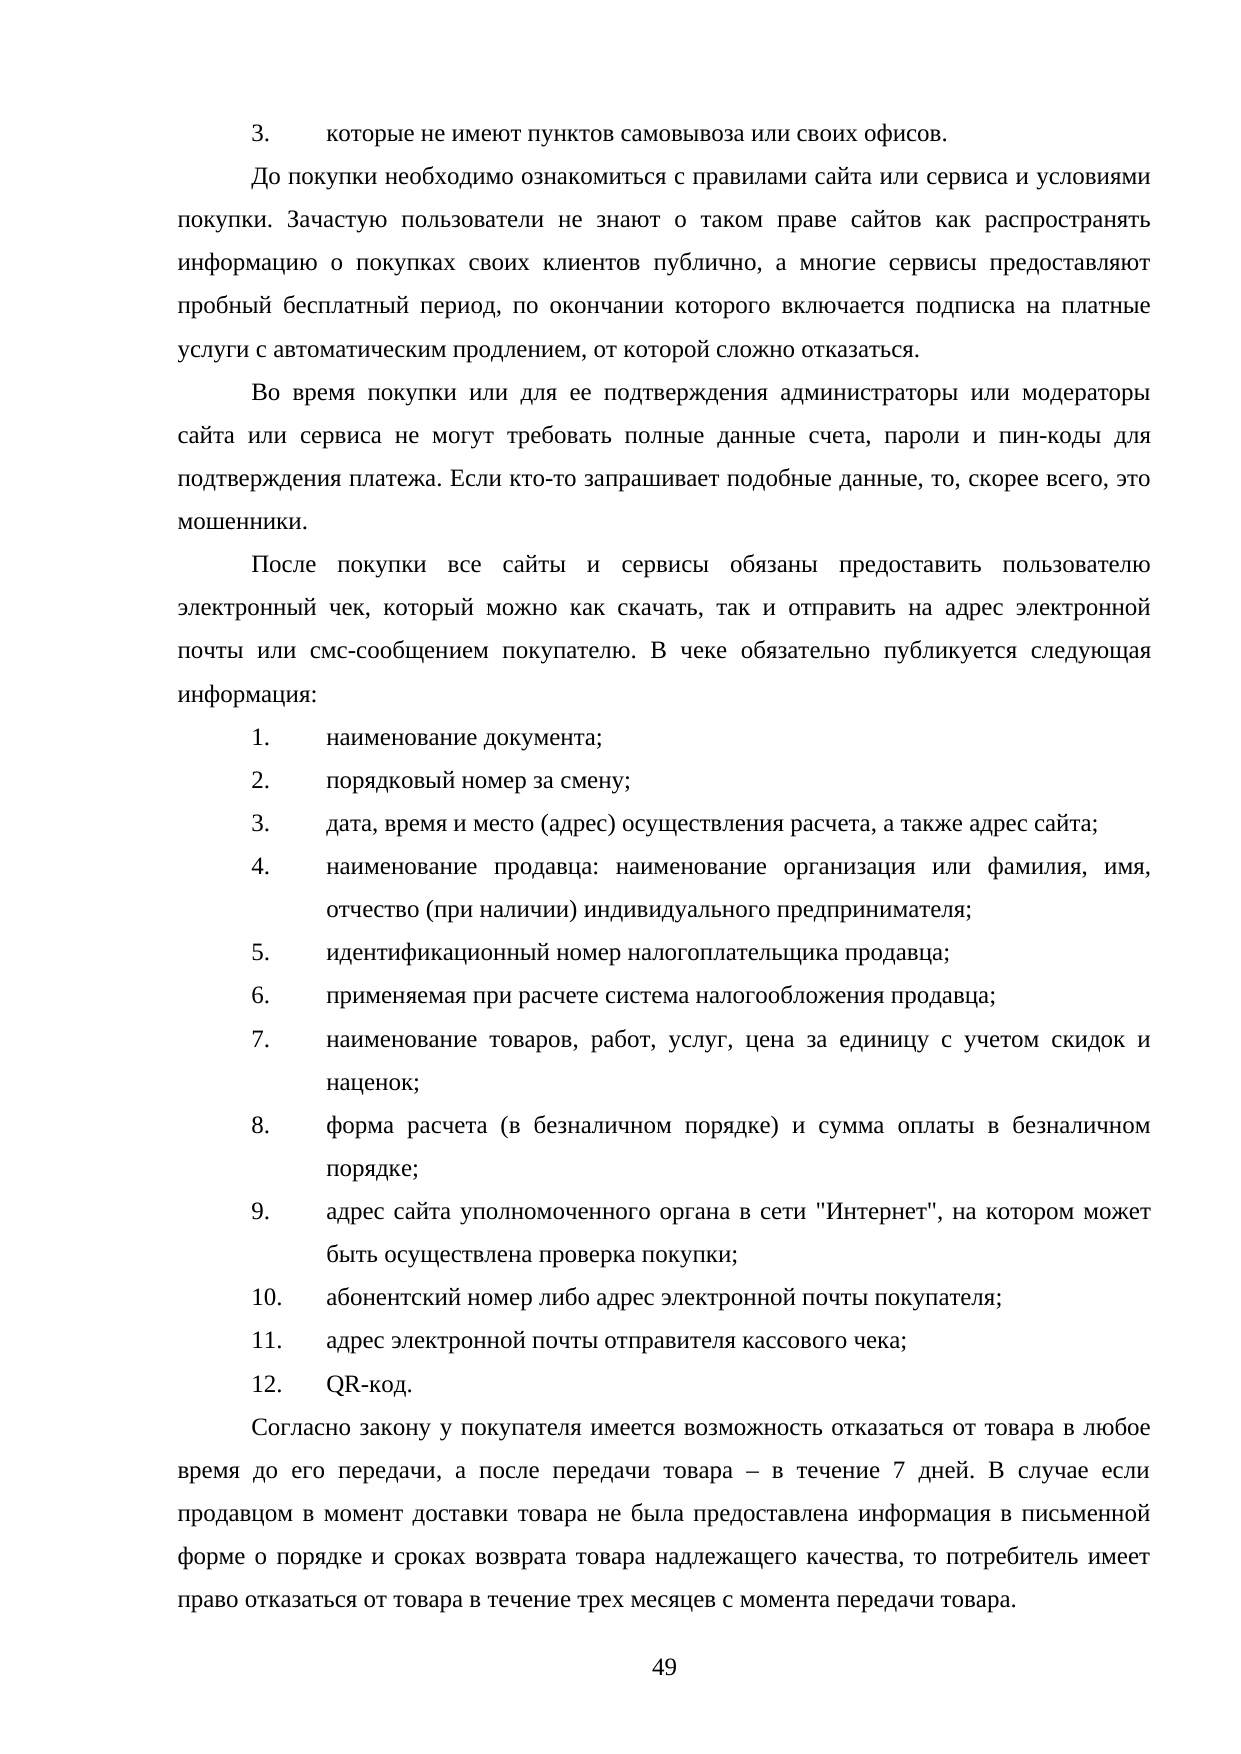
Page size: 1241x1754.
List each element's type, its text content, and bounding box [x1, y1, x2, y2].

list QR-код. [251, 1369, 1152, 1397]
list дата, время и место (адрес) осуществления расчета, а также адрес сайта; [251, 808, 1152, 837]
list адрес электронной почты отправителя кассового чека; [251, 1326, 1152, 1354]
list наименование продавца: наименование организация или фамилия, имя, отчество (при наличии) индивидуального предпринимателя; [251, 851, 1152, 923]
list порядковый номер за смену; [251, 765, 1152, 794]
list наименование товаров, работ, услуг, цена за единицу с учетом скидок и наценок; [251, 1024, 1152, 1096]
list которые не имеют пунктов самовывоза или своих офисов. [251, 118, 1152, 147]
text До покупки необходимо ознакомиться с правилами сайта или сервиса и условиями покупки. Зачастую пользователи не знают о таком праве сайтов как распространять информацию о покупках своих клиентов публично, а многие сервисы предоставляют пробный бесплатный период, по окончании которого включается подписка на платные услуги с автоматическим продлением, от которой сложно отказаться. [177, 161, 1152, 362]
list наименование документа; [251, 722, 1152, 751]
text После покупки все сайты и сервисы обязаны предоставить пользователю электронный чек, который можно как скачать, так и отправить на адрес электронной почты или смс-сообщением покупателю. В чеке обязательно публикуется следующая информация: [177, 549, 1152, 707]
list абонентский номер либо адрес электронной почты покупателя; [251, 1282, 1152, 1311]
text Согласно закону у покупателя имеется возможность отказаться от товара в любое время до его передачи, а после передачи товара – в течение 7 дней. В случае если продавцом в момент доставки товара не была предоставлена информация в письменной форме о порядке и сроках возврата товара надлежащего качества, то потребитель имеет право отказаться от товара в течение трех месяцев с момента передачи товара. [177, 1412, 1152, 1613]
list форма расчета (в безналичном порядке) и сумма оплаты в безналичном порядке; [251, 1110, 1152, 1182]
text Во время покупки или для ее подтверждения администраторы или модераторы сайта или сервиса не могут требовать полные данные счета, пароли и пин-коды для подтверждения платежа. Если кто-то запрашивает подобные данные, то, скорее всего, это мошенники. [177, 377, 1152, 535]
list применяемая при расчете система налогообложения продавца; [251, 981, 1152, 1009]
list адрес сайта уполномоченного органа в сети "Интернет", на котором может быть осуществлена проверка покупки; [251, 1196, 1152, 1268]
list идентификационный номер налогоплательщика продавца; [251, 937, 1152, 966]
